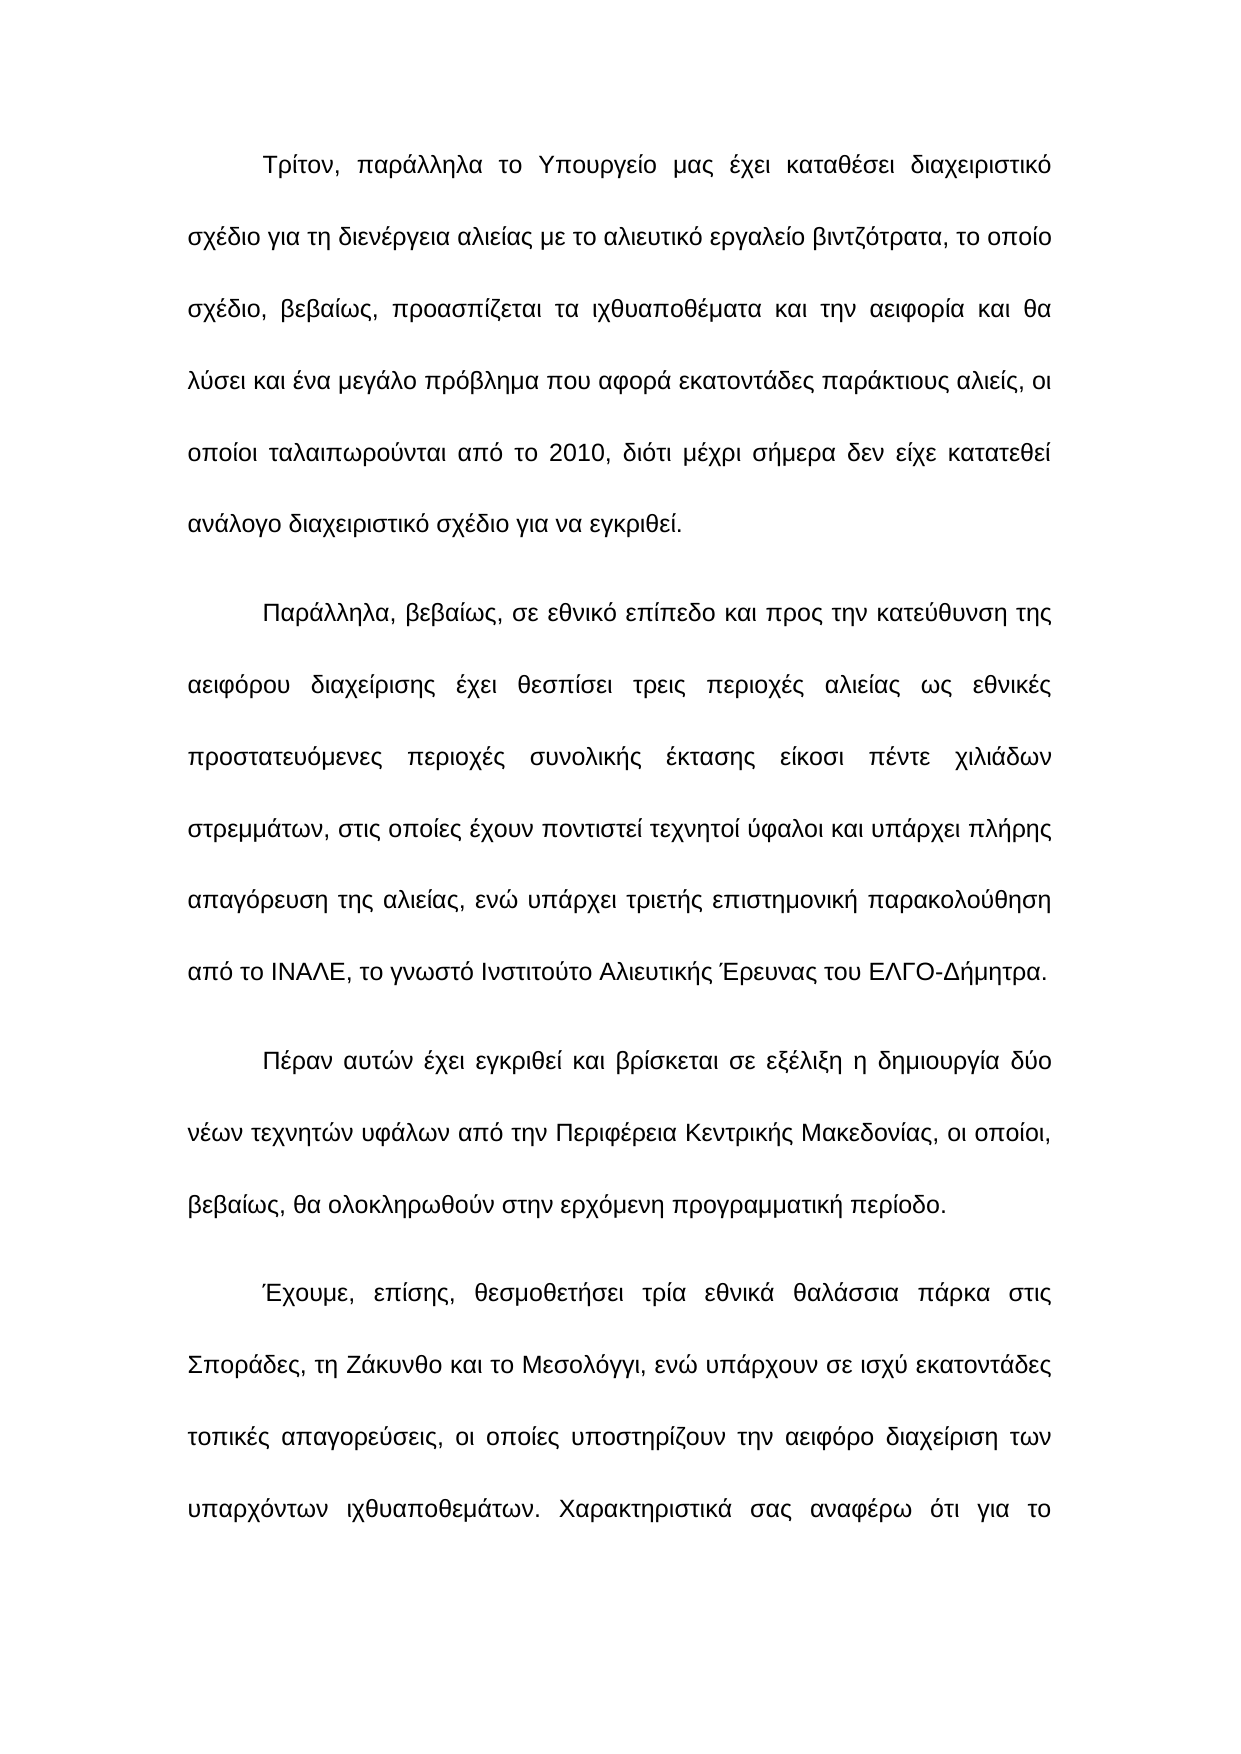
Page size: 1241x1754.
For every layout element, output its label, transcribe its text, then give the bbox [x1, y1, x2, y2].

text Πέραν αυτών έχει εγκριθεί και βρίσκεται σε εξέλιξη η δημιουργία δύο νέων τεχνητών υφάλων από την Περιφέρεια Κεντρικής Μακεδονίας, οι οποίοι, βεβαίως, θα ολοκληρωθούν στην ερχόμενη προγραμματική περίοδο. [187, 1046, 1053, 1218]
text Παράλληλα, βεβαίως, σε εθνικό επίπεδο και προς την κατεύθυνση της αειφόρου διαχείρισης έχει θεσπίσει τρεις περιοχές αλιείας ως εθνικές προστατευόμενες περιοχές συνολικής έκτασης είκοσι πέντε χιλιάδων στρεμμάτων, στις οποίες έχουν ποντιστεί τεχνητοί ύφαλοι και υπάρχει πλήρης απαγόρευση της αλιείας, ενώ υπάρχει τριετής επιστημονική παρακολούθηση από το ΙΝΑΛΕ, το γνωστό Ινστιτούτο Αλιευτικής Έρευνας του ΕΛΓΟ-Δήμητρα. [187, 598, 1053, 986]
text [187, 1278, 1053, 1522]
text Τρίτον, παράλληλα το Υπουργείο μας έχει καταθέσει διαχειριστικό σχέδιο για τη διενέργεια αλιείας με το αλιευτικό εργαλείο βιντζότρατα, το οποίο σχέδιο, βεβαίως, προασπίζεται τα ιχθυαποθέματα και την αειφορία και θα λύσει και ένα μεγάλο πρόβλημα που αφορά εκατοντάδες παράκτιους αλιείς, οι οποίοι ταλαιπωρούνται από το 2010, διότι μέχρι σήμερα δεν είχε κατατεθεί ανάλογο διαχειριστικό σχέδιο για να εγκριθεί. [187, 150, 1053, 538]
